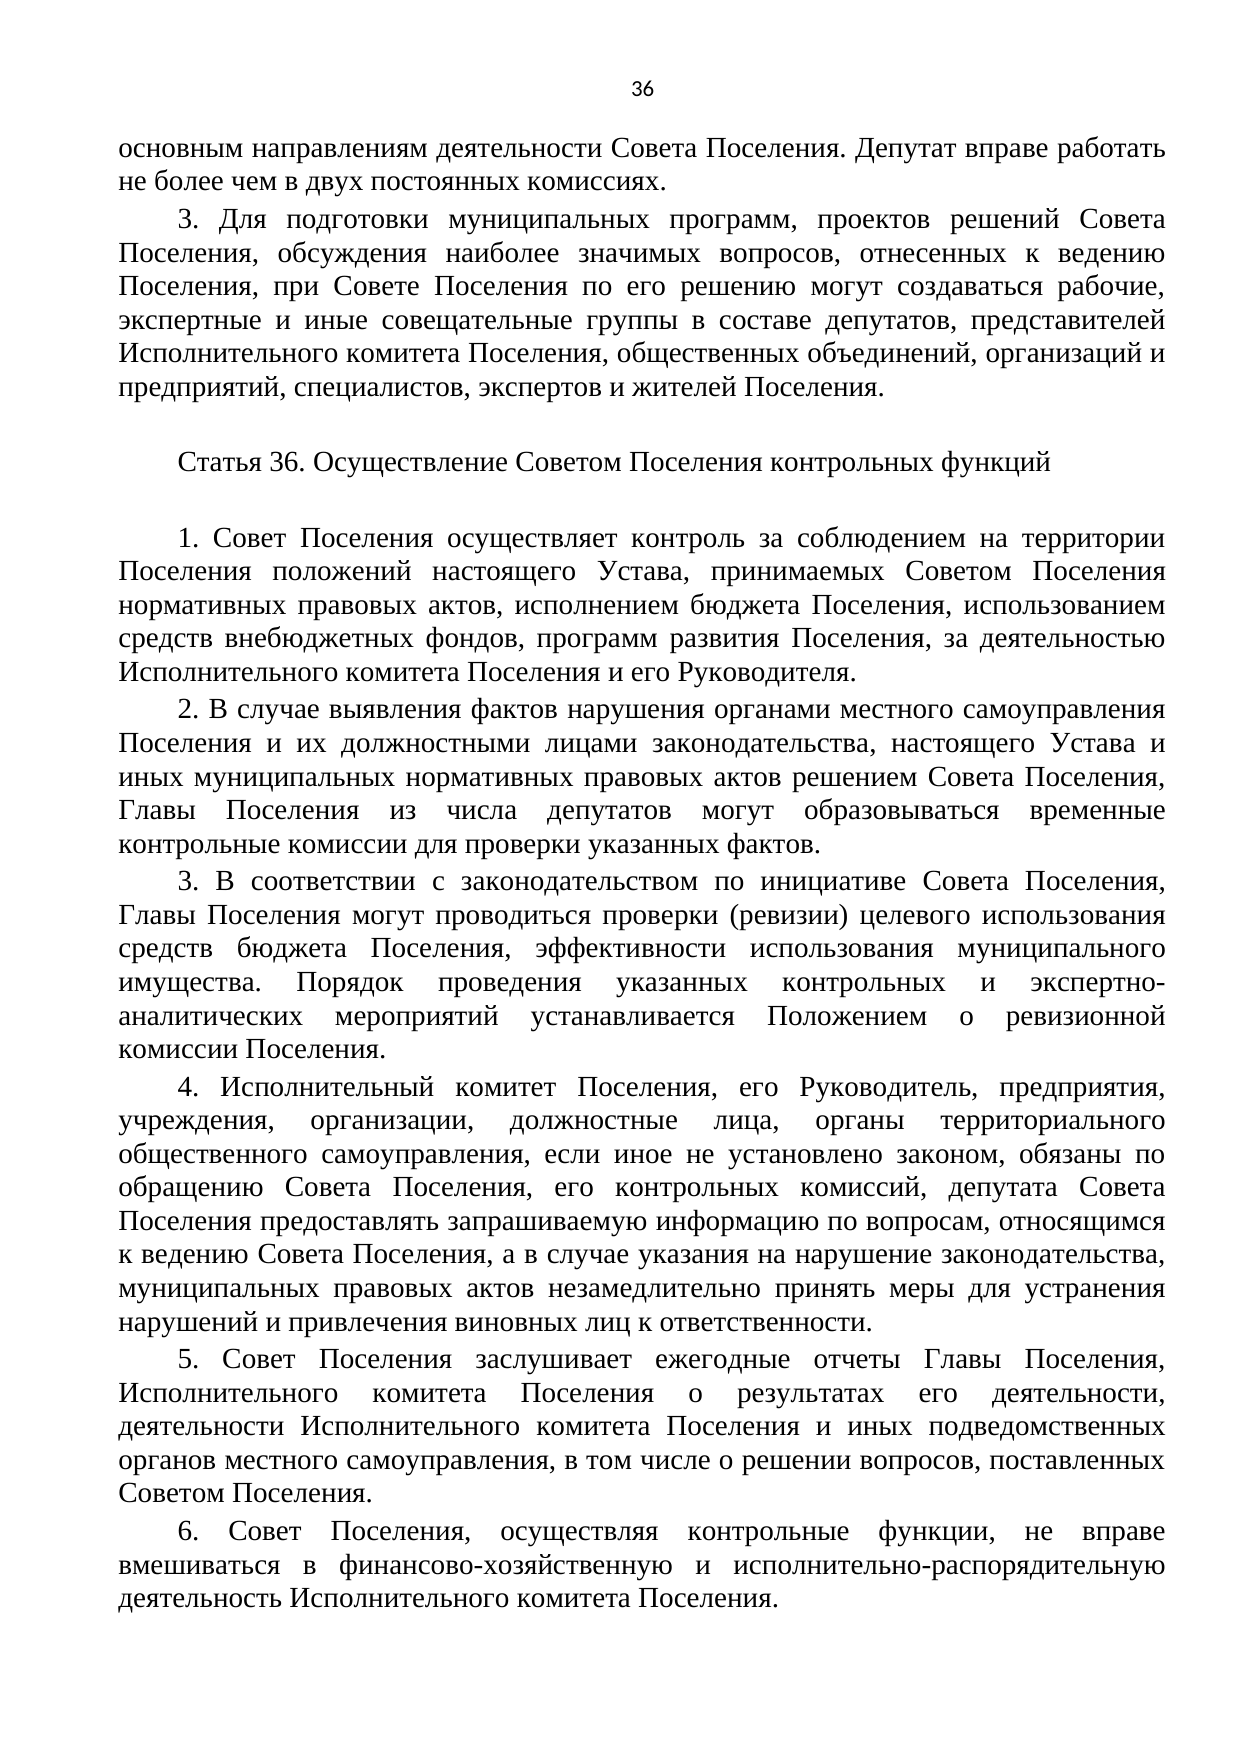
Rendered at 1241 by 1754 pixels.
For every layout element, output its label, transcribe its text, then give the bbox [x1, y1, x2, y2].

text 3. Для подготовки муниципальных программ, проектов решений Совета Поселения, обсуждения наиболее значимых вопросов, отнесенных к ведению Поселения, при Совете Поселения по его решению могут создаваться рабочие, экспертные и иные совещательные группы в составе депутатов, представителей Исполнительного комитета Поселения, общественных объединений, организаций и предприятий, специалистов, экспертов и жителей Поселения. [118, 201, 1167, 402]
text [118, 130, 1167, 197]
text 5. Совет Поселения заслушивает ежегодные отчеты Главы Поселения, Исполнительного комитета Поселения о результатах его деятельности, деятельности Исполнительного комитета Поселения и иных подведомственных органов местного самоуправления, в том числе о решении вопросов, поставленных Советом Поселения. [118, 1341, 1167, 1509]
text 1. Совет Поселения осуществляет контроль за соблюдением на территории Поселения положений настоящего Устава, принимаемых Советом Поселения нормативных правовых актов, исполнением бюджета Поселения, использованием средств внебюджетных фондов, программ развития Поселения, за деятельностью Исполнительного комитета Поселения и его Руководителя. [118, 520, 1167, 687]
text Статья 36. Осуществление Советом Поселения контрольных функций [118, 444, 1167, 478]
text 4. Исполнительный комитет Поселения, его Руководитель, предприятия, учреждения, организации, должностные лица, органы территориального общественного самоуправления, если иное не установлено законом, обязаны по обращению Совета Поселения, его контрольных комиссий, депутата Совета Поселения предоставлять запрашиваемую информацию по вопросам, относящимся к ведению Совета Поселения, а в случае указания на нарушение законодательства, муниципальных правовых актов незамедлительно принять меры для устранения нарушений и привлечения виновных лиц к ответственности. [118, 1069, 1167, 1337]
text 2. В случае выявления фактов нарушения органами местного самоуправления Поселения и их должностными лицами законодательства, настоящего Устава и иных муниципальных нормативных правовых актов решением Совета Поселения, Главы Поселения из числа депутатов могут образовываться временные контрольные комиссии для проверки указанных фактов. [118, 692, 1167, 859]
text 6. Совет Поселения, осуществляя контрольные функции, не вправе вмешиваться в финансово-хозяйственную и исполнительно-распорядительную деятельность Исполнительного комитета Поселения. [118, 1513, 1167, 1614]
text 3. В соответствии с законодательством по инициативе Совета Поселения, Главы Поселения могут проводиться проверки (ревизии) целевого использования средств бюджета Поселения, эффективности использования муниципального имущества. Порядок проведения указанных контрольных и экспертно-аналитических мероприятий устанавливается Положением о ревизионной комиссии Поселения. [118, 863, 1167, 1065]
